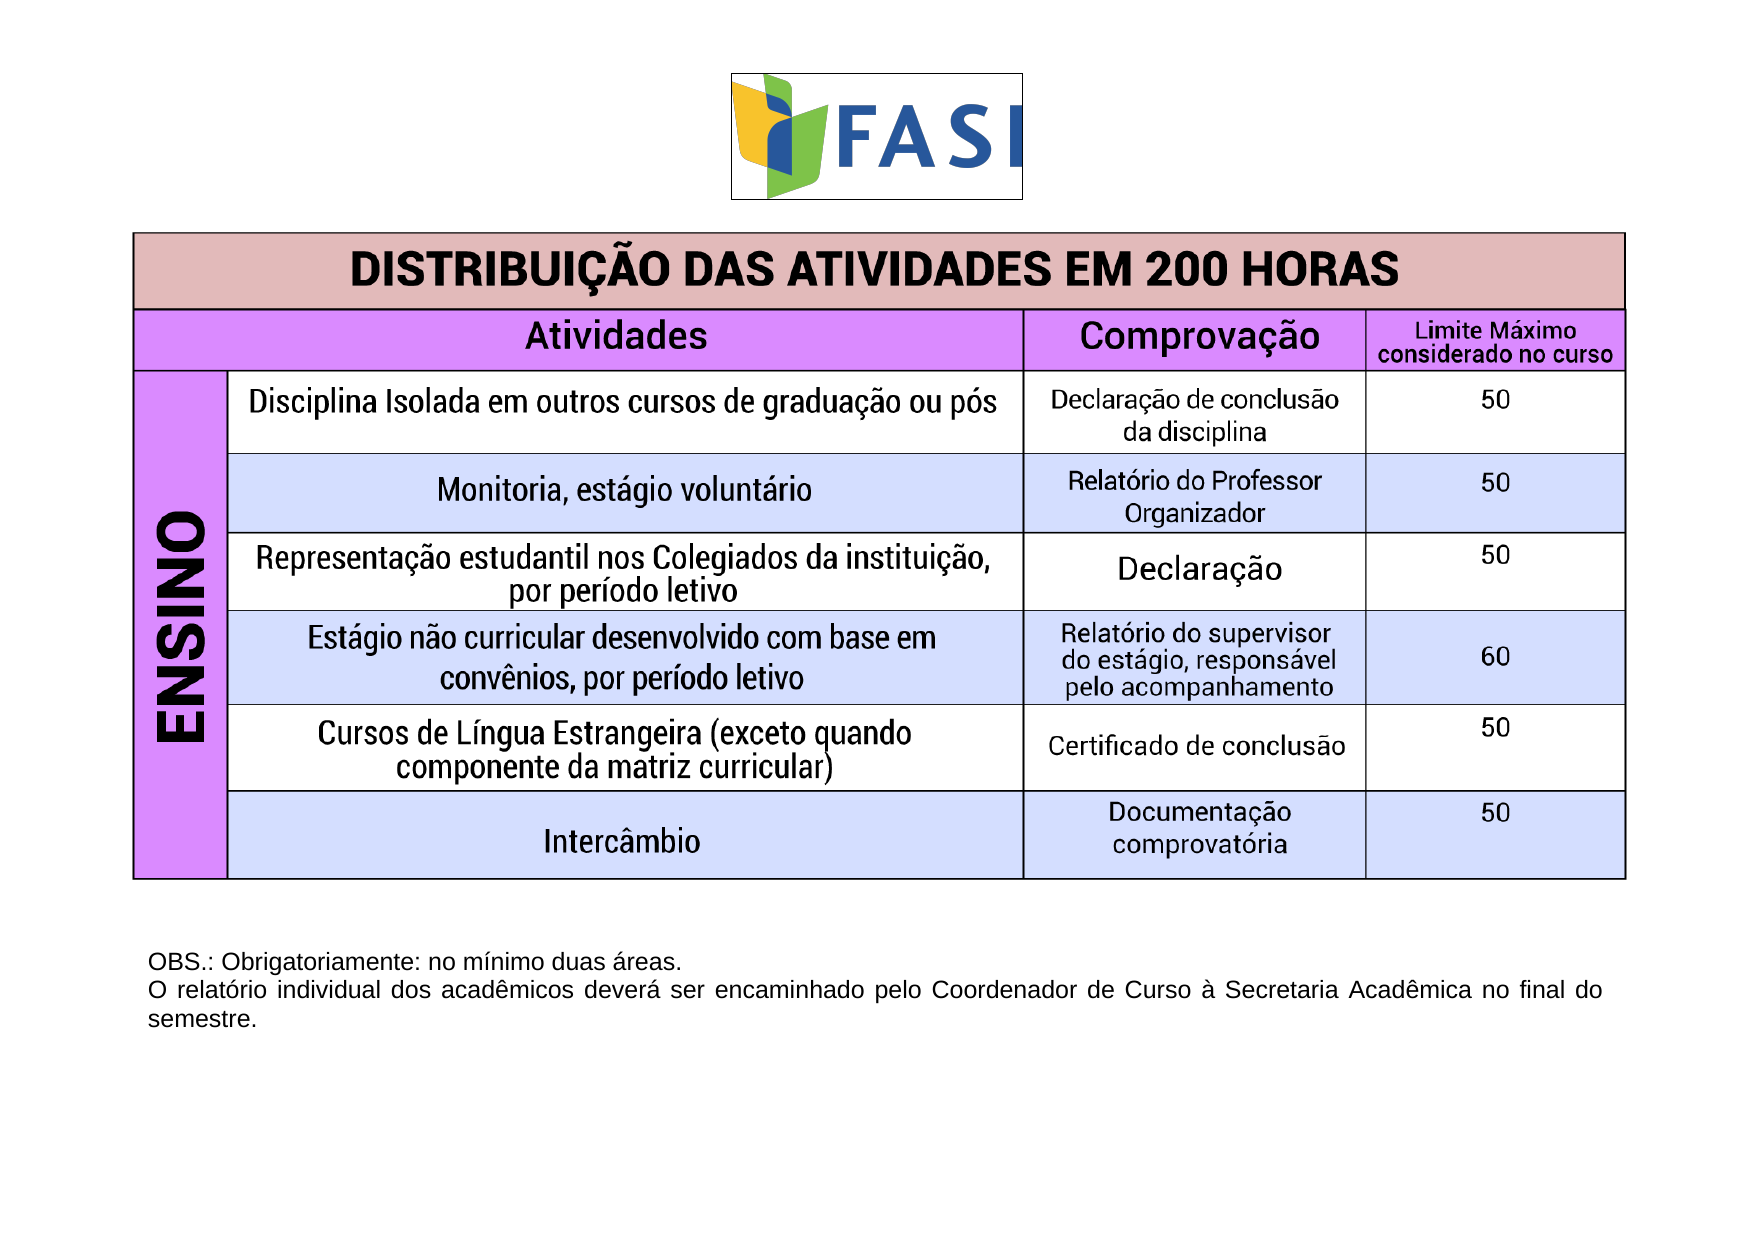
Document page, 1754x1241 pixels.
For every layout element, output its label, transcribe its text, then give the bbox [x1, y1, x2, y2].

picture [732, 74, 1022, 199]
text O relatório individual dos acadêmicos deverá ser encaminhado pelo Coordenador de Curso à Secretaria Acadêmica no final do semestre. [148, 975, 1606, 1033]
picture [73, 102, 1685, 1009]
text OBS.: Obrigatoriamente: no mínimo duas áreas. [148, 947, 1606, 975]
